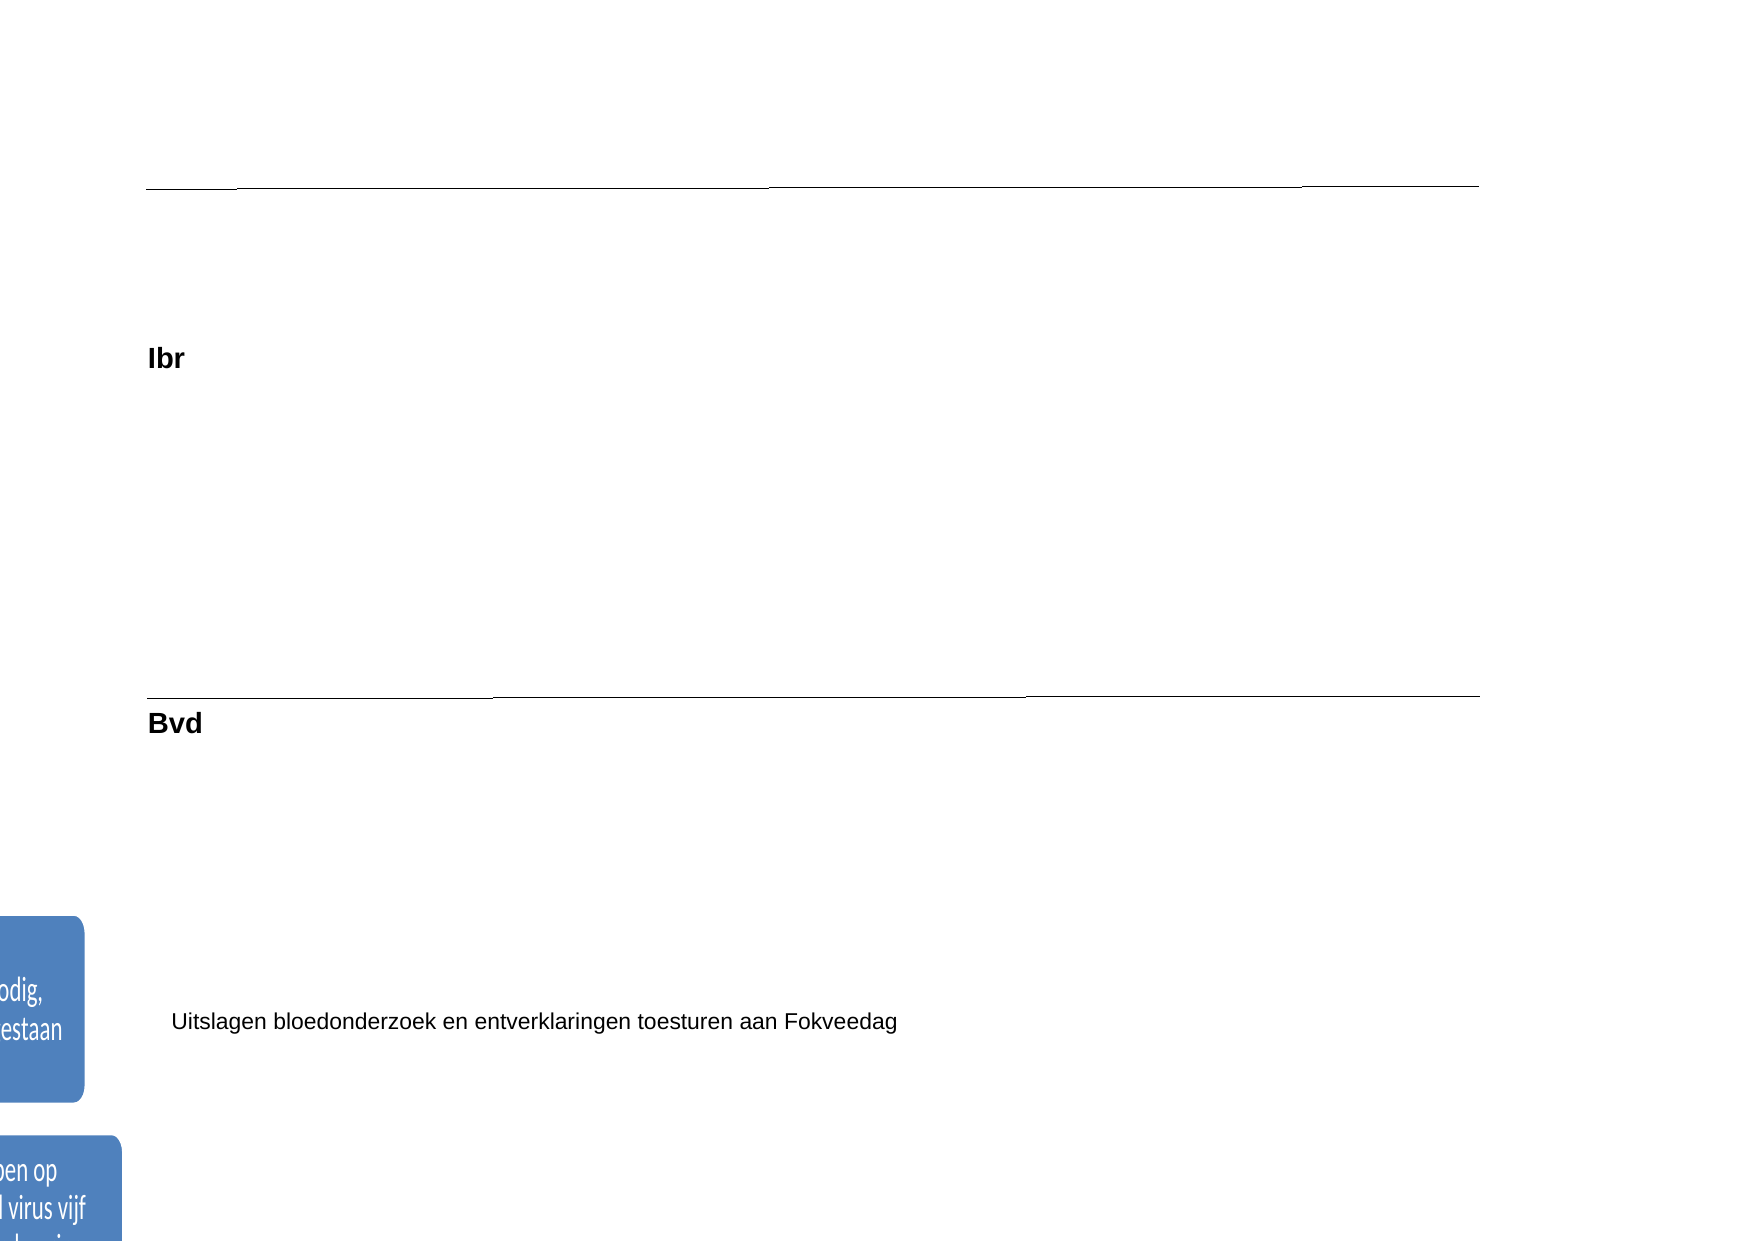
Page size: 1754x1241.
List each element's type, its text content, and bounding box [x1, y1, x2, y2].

text Bvd [148, 706, 1606, 740]
text Ibr [148, 341, 1606, 374]
